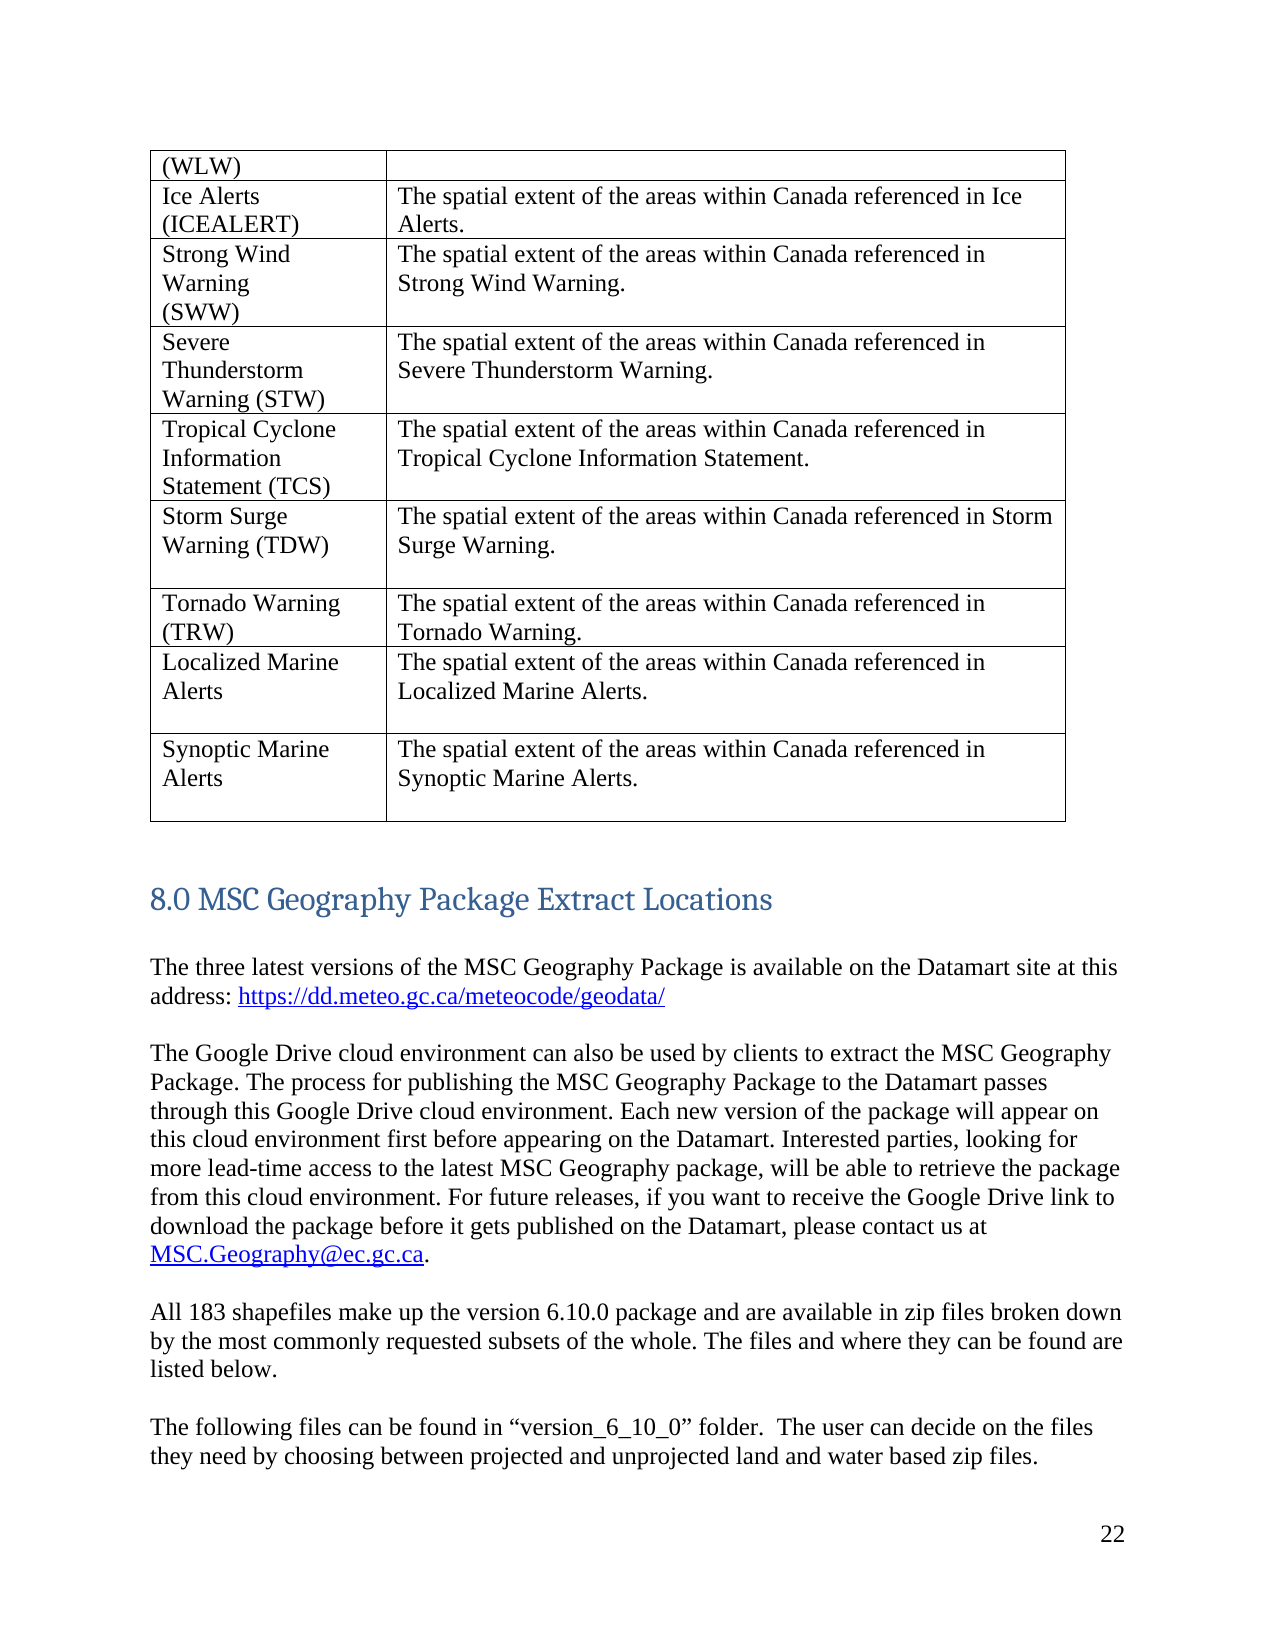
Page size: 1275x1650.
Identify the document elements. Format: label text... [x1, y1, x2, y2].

table_cell Localized Marine Alerts [151, 647, 386, 733]
text All shapefiles make up the version 6..0 package and are available in zip files broken down by the most commonly requested subsets of the whole. The files and where they can be found are listed below. [150, 1297, 1125, 1383]
text The Google Drive cloud environment can also be used by clients to extract the MSC Geography Package. The process for publishing the MSC Geography Package to the Datamart passes through this Google Drive cloud environment. Each new version of the package will appear on this cloud environment first before appearing on the Datamart. Interested parties, looking for more lead-time access to the latest MSC Geography package, will be able to retrieve the package from this cloud environment. For future releases, if you want to receive the Google Drive link to download the package before it gets published on the Datamart, please contact us at MSC.Geography@ec.gc.ca. [150, 1038, 1125, 1268]
table_cell Storm Surge Warning (TDW) [151, 501, 386, 587]
table_cell The spatial extent of the areas within Canada referenced in Localized Marine Alerts. [387, 647, 1065, 733]
table_cell [387, 181, 1065, 238]
table_cell The spatial extent of the areas within Canada referenced in Strong Wind Warning. [387, 239, 1065, 326]
table_cell Tropical Cyclone Information Statement (TCS) [151, 414, 386, 500]
text The three latest versions of the MSC Geography Package is available on the Datamart site at this address: https://dd.meteo.gc.ca/meteocode/geodata/ [150, 952, 1125, 1009]
table_cell The spatial extent of the areas within Canada referenced in Tropical Cyclone Information Statement. [387, 414, 1065, 500]
table_cell The spatial extent of the areas within Canada referenced in Synoptic Marine Alerts. [387, 734, 1065, 821]
table_cell [151, 589, 386, 646]
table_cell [387, 151, 1065, 180]
table_cell The spatial extent of the areas within Canada referenced in Storm Surge Warning. [387, 501, 1065, 587]
subtitle 8.0 MSC Geography Package Extract Locations [150, 880, 1125, 918]
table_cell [151, 151, 386, 180]
table_cell [387, 327, 1065, 413]
table_cell Synoptic Marine Alerts [151, 734, 386, 821]
table_cell [151, 327, 386, 413]
table_cell Strong Wind Warning (SWW) [151, 239, 386, 326]
table_cell [151, 181, 386, 238]
table_cell [387, 589, 1065, 646]
text The following files can be found in “version_6__0” folder. The user can decide on the files they need by choosing between projected and unprojected land and water based zip files. [150, 1412, 1125, 1469]
